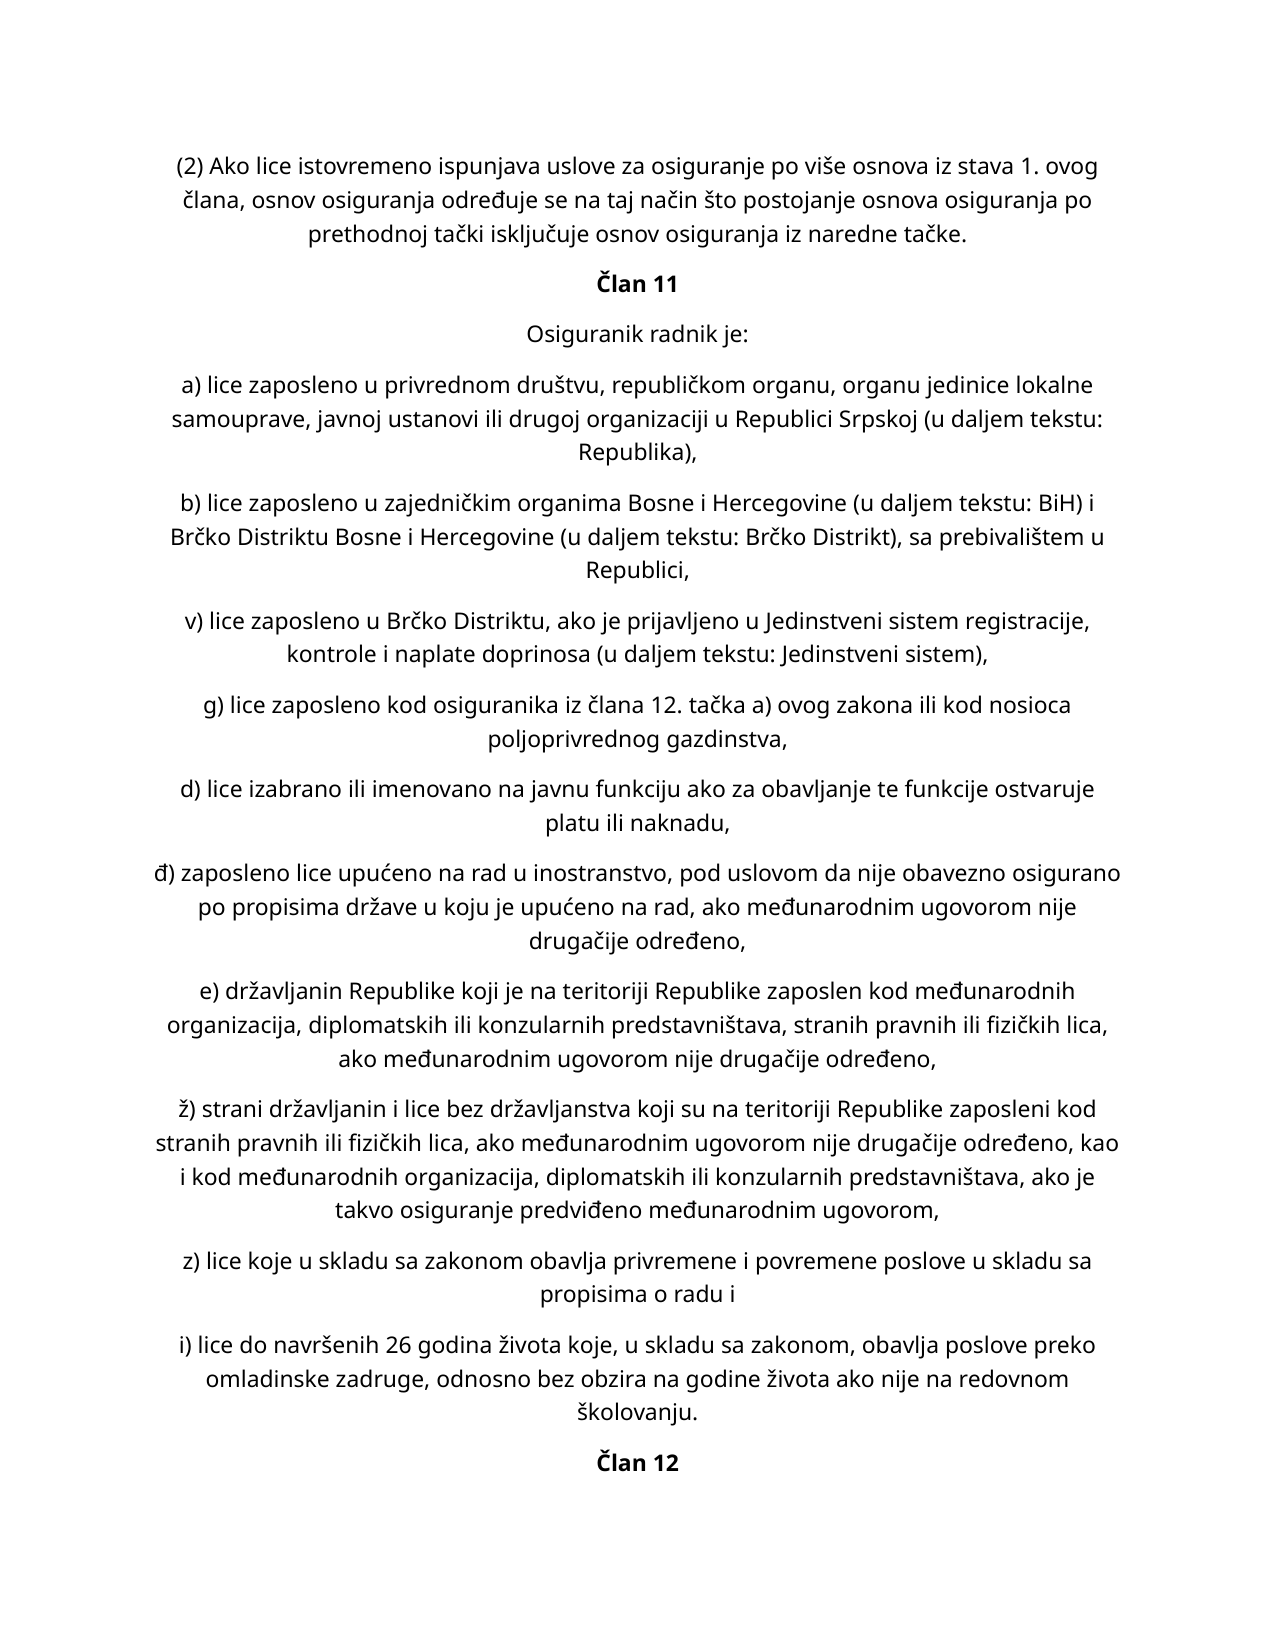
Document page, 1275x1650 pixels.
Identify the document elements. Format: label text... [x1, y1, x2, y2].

text Osiguranik radnik je: [150, 318, 1125, 349]
text i) lice do navršenih 26 godina života koje, u skladu sa zakonom, obavlja poslove preko omladinske zadruge, odnosno bez obzira na godine života ako nije na redovnom školovanju. [150, 1329, 1125, 1427]
text e) državljanin Republike koji je na teritoriji Republike zaposlen kod međunarodnih organizacija, diplomatskih ili konzularnih predstavništava, stranih pravnih ili fizičkih lica, ako međunarodnim ugovorom nije drugačije određeno, [150, 975, 1125, 1074]
text đ) zaposleno lice upućeno na rad u inostranstvo, pod uslovom da nije obavezno osigurano po propisima države u koju je upućeno na rad, ako međunarodnim ugovorom nije drugačije određeno, [150, 857, 1125, 956]
text ž) strani državljanin i lice bez državljanstva koji su na teritoriji Republike zaposleni kod stranih pravnih ili fizičkih lica, ako međunarodnim ugovorom nije drugačije određeno, kao i kod međunarodnih organizacija, diplomatskih ili konzularnih predstavništava, ako je takvo osiguranje predviđeno međunarodnim ugovorom, [150, 1093, 1125, 1225]
text g) lice zaposleno kod osiguranika iz člana 12. tačka a) ovog zakona ili kod nosioca poljoprivrednog gazdinstva, [150, 689, 1125, 754]
text Član 12 [150, 1447, 1125, 1478]
text Član 11 [150, 268, 1125, 299]
text b) lice zaposleno u zajedničkim organima Bosne i Hercegovine (u daljem tekstu: BiH) i Brčko Distriktu Bosne i Hercegovine (u daljem tekstu: Brčko Distrikt), sa prebivalištem u Republici, [150, 487, 1125, 585]
text (2) Ako lice istovremeno ispunjava uslove za osiguranje po više osnova iz stava 1. ovog člana, osnov osiguranja određuje se na taj način što postojanje osnova osiguranja po prethodnoj tački isključuje osnov osiguranja iz naredne tačke. [150, 150, 1125, 249]
text z) lice koje u skladu sa zakonom obavlja privremene i povremene poslove u skladu sa propisima o radu i [150, 1244, 1125, 1309]
text v) lice zaposleno u Brčko Distriktu, ako je prijavljeno u Jedinstveni sistem registracije, kontrole i naplate doprinosa (u daljem tekstu: Jedinstveni sistem), [150, 604, 1125, 669]
text a) lice zaposleno u privrednom društvu, republičkom organu, organu jedinice lokalne samouprave, javnoj ustanovi ili drugoj organizaciji u Republici Srpskoj (u daljem tekstu: Republika), [150, 369, 1125, 467]
text d) lice izabrano ili imenovano na javnu funkciju ako za obavljanje te funkcije ostvaruje platu ili naknadu, [150, 773, 1125, 838]
